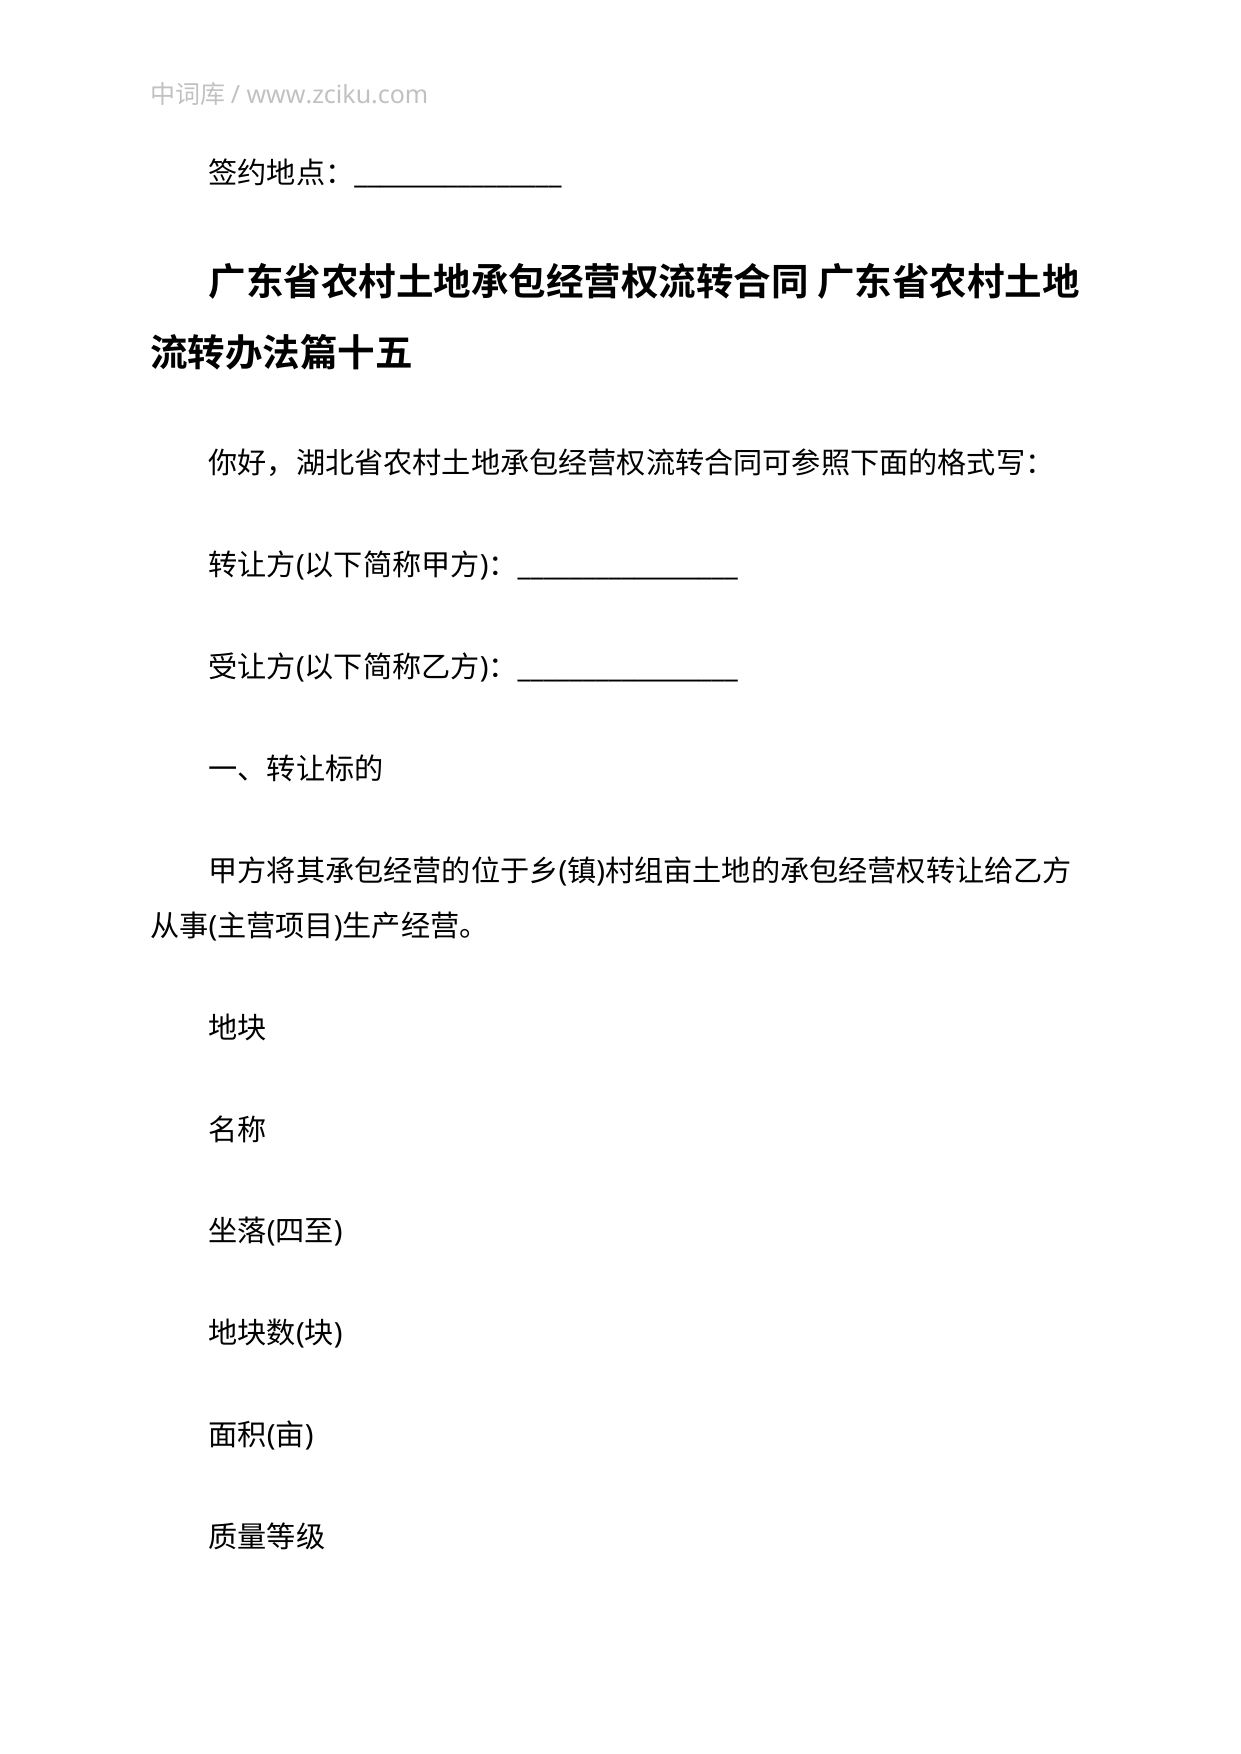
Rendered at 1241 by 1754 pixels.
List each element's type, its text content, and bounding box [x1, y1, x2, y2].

text 受让方(以下简称乙方)：_________________ [150, 644, 1090, 686]
text 质量等级 [150, 1514, 1090, 1556]
text 一、转让标的 [150, 746, 1090, 788]
text 你好，湖北省农村土地承包经营权流转合同可参照下面的格式写： [150, 440, 1090, 482]
text 广东省农村土地承包经营权流转合同 广东省农村土地流转办法篇十五 [150, 252, 1090, 377]
text 名称 [150, 1106, 1090, 1148]
text 地块数(块) [150, 1310, 1090, 1352]
text 面积(亩) [150, 1412, 1090, 1454]
text 签约地点：________________ [150, 150, 1090, 192]
text 甲方将其承包经营的位于乡(镇)村组亩土地的承包经营权转让给乙方从事(主营项目)生产经营。 [150, 847, 1090, 945]
text 地块 [150, 1004, 1090, 1047]
text 转让方(以下简称甲方)：_________________ [150, 542, 1090, 584]
text 坐落(四至) [150, 1208, 1090, 1250]
